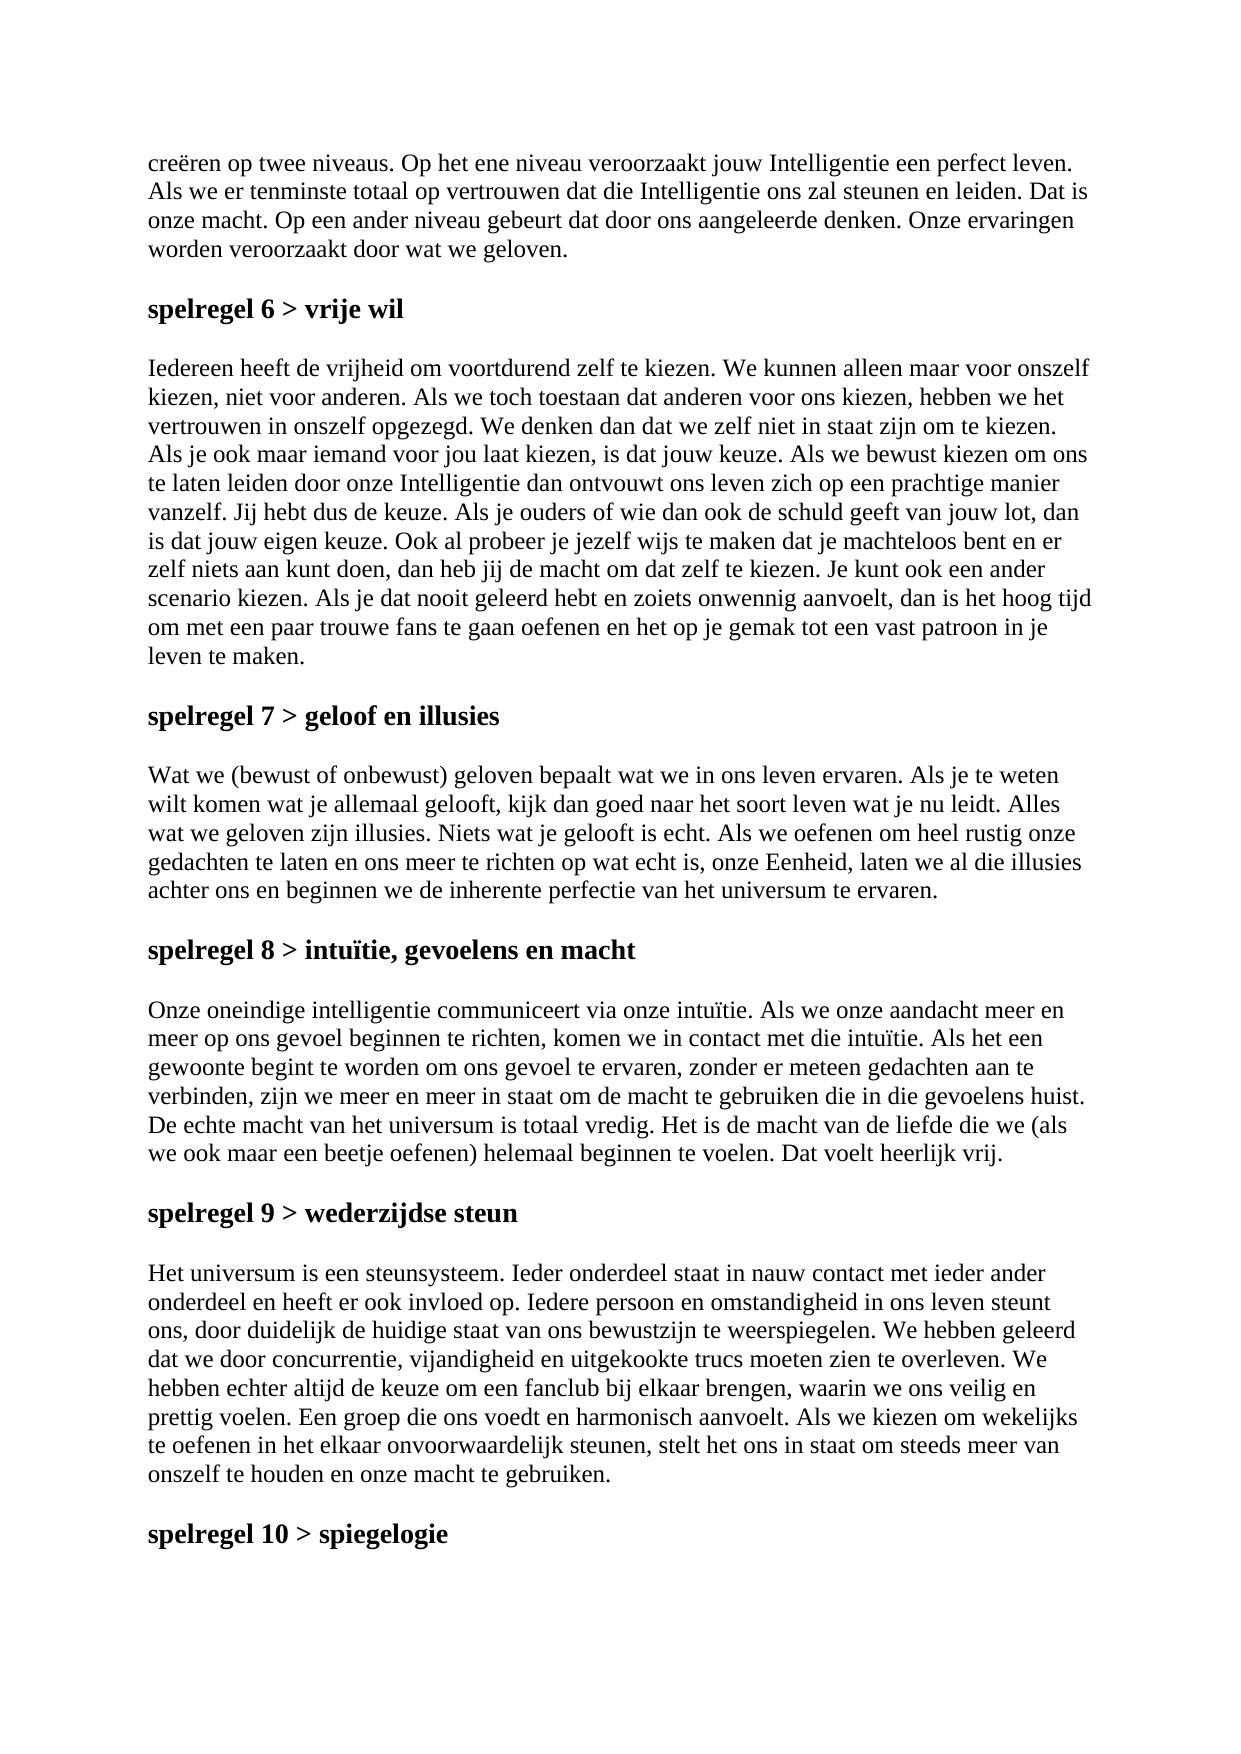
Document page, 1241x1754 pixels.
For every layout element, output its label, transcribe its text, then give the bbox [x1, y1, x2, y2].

text Het universum is een steunsysteem. Ieder onderdeel staat in nauw contact met ieder ander onderdeel en heeft er ook invloed op. Iedere persoon en omstandigheid in ons leven steunt ons, door duidelijk de huidige staat van ons bewustzijn te weerspiegelen. We hebben geleerd dat we door concurrentie, vijandigheid en uitgekookte trucs moeten zien te overleven. We hebben echter altijd de keuze om een fanclub bij elkaar brengen, waarin we ons veilig en prettig voelen. Een groep die ons voedt en harmonisch aanvoelt. Als we kiezen om wekelijks te oefenen in het elkaar onvoorwaardelijk steunen, stelt het ons in staat om steeds meer van onszelf te houden en onze macht te gebruiken. [148, 1258, 1093, 1488]
text Wat we (bewust of onbewust) geloven bepaalt wat we in ons leven ervaren. Als je te weten wilt komen wat je allemaal gelooft, kijk dan goed naar het soort leven wat je nu leidt. Alles wat we geloven zijn illusies. Niets wat je gelooft is echt. Als we oefenen om heel rustig onze gedachten te laten en ons meer te richten op wat echt is, onze Eenheid, laten we al die illusies achter ons en beginnen we de inherente perfectie van het universum te ervaren. [148, 760, 1093, 904]
text spelregel 9 > wederzijdse steun [148, 1196, 1093, 1229]
text spelregel 7 > geloof en illusies [148, 699, 1093, 731]
text spelregel 6 > vrije wil [148, 292, 1093, 324]
text Iedereen heeft de vrijheid om voortdurend zelf te kiezen. We kunnen alleen maar voor onszelf kiezen, niet voor anderen. Als we toch toestaan dat anderen voor ons kiezen, hebben we het vertrouwen in onszelf opgezegd. We denken dan dat we zelf niet in staat zijn om te kiezen. Als je ook maar iemand voor jou laat kiezen, is dat jouw keuze. Als we bewust kiezen om ons te laten leiden door onze Intelligentie dan ontvouwt ons leven zich op een prachtige manier vanzelf. Jij hebt dus de keuze. Als je ouders of wie dan ook de schuld geeft van jouw lot, dan is dat jouw eigen keuze. Ook al probeer je jezelf wijs te maken dat je machteloos bent en er zelf niets aan kunt doen, dan heb jij de macht om dat zelf te kiezen. Je kunt ook een ander scenario kiezen. Als je dat nooit geleerd hebt en zoiets onwennig aanvoelt, dan is het hoog tijd om met een paar trouwe fans te gaan oefenen en het op je gemak tot een vast patroon in je leven te maken. [148, 353, 1093, 669]
text Onze oneindige intelligentie communiceert via onze intuïtie. Als we onze aandacht meer en meer op ons gevoel beginnen te richten, komen we in contact met die intuïtie. Als het een gewoonte begint te worden om ons gevoel te ervaren, zonder er meteen gedachten aan te verbinden, zijn we meer en meer in staat om de macht te gebruiken die in die gevoelens huist. De echte macht van het universum is totaal vredig. Het is de macht van de liefde die we (als we ook maar een beetje oefenen) helemaal beginnen te voelen. Dat voelt heerlijk vrij. [148, 995, 1093, 1167]
text spelregel 8 > intuïtie, gevoelens en macht [148, 933, 1093, 966]
text spelregel 10 > spiegelogie [148, 1517, 1093, 1549]
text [148, 148, 1093, 263]
